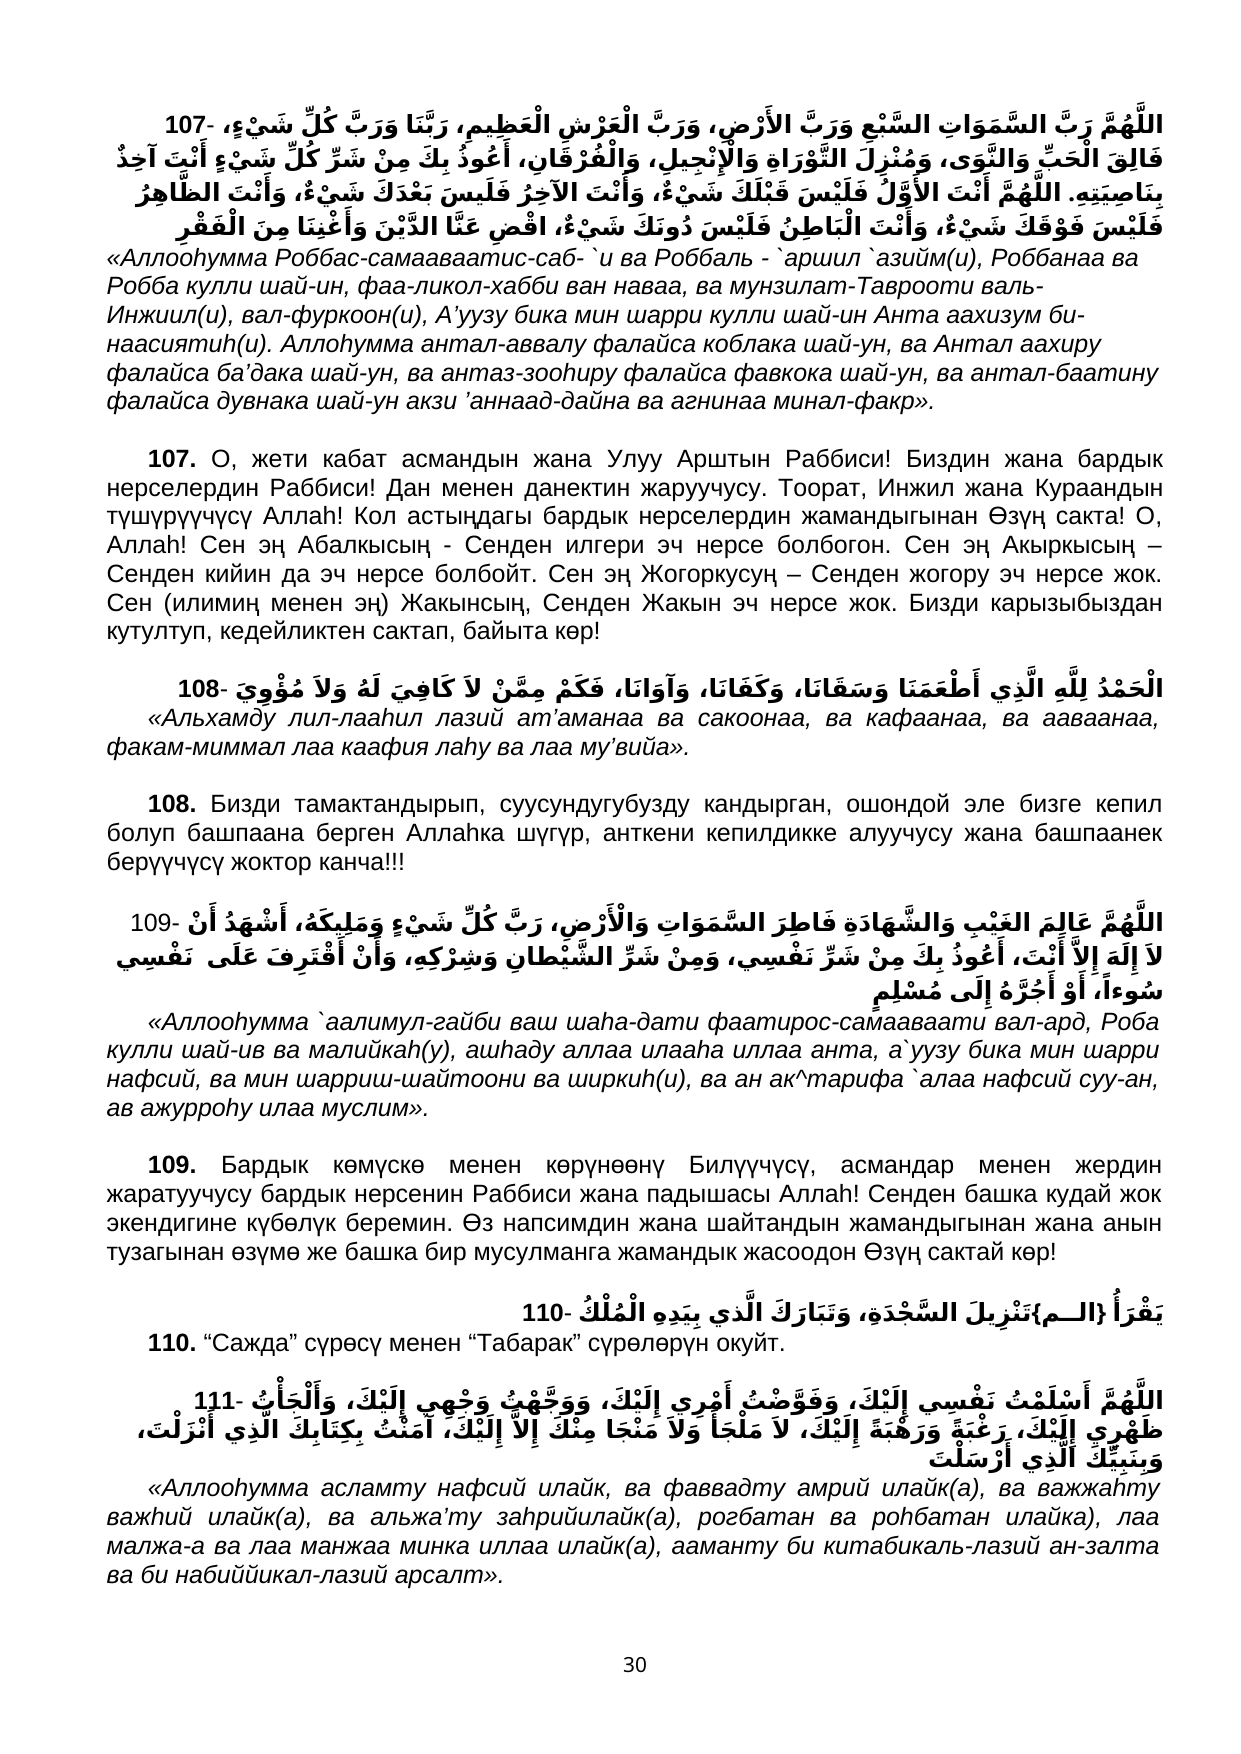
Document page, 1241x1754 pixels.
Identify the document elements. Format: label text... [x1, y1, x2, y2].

text «Аллооhумма `аалимул-гайби ваш шаhа-дати фаатирос-самааваати вал-ард, Роба кулли шай-ив ва малийкаh(у), ашhаду аллаа илааhа иллаа анта, а`уузу бика мин шарри нафсий, ва мин шарриш-шайтоони ва ширкиh(и), ва ан ак^тарифа `алаа нафсий суу-ан, ав ажурроhу илаа муслим». [106, 1007, 1163, 1122]
text 110. “Сажда” сүрөсү менен “Табарак” сүрөлөрүн окуйт. [106, 1328, 1163, 1357]
text 108- الْحَمْدُ لِلَّهِ الَّذِي أَطْعَمَنَا وَسَقَانَا، وَكَفَانَا، وَآوَانَا، فَكَمْ مِمَّنْ لاَ كَافِيَ لَهُ وَلاَ مُؤْوِيَ [106, 674, 1163, 703]
text 107. О, жети кабат асмандын жана Улуу Арштын Раббиси! Биздин жана бардык нерселердин Раббиси! Дан менен данектин жаруучусу. Тоорат, Инжил жана Кураандын түшүрүүчүсү Аллаh! Кол астыңдагы бардык нерселердин жамандыгынан Өзүң сакта! О, Аллаh! Сен эң Абалкысың - Сенден илгери эч нерсе болбогон. Сен эң Акыркысың – Сенден кийин да эч нерсе болбойт. Сен эң Жогоркусуң – Сенден жогору эч нерсе жок. Сен (илимиң менен эң) Жакынсың, Сенден Жакын эч нерсе жок. Бизди карызыбыздан кутултуп, кедейликтен сактап, байыта көр! [106, 444, 1163, 645]
text 111- اللَّهُمَّ أَسْلَمْتُ نَفْسِي إِلَيْكَ، وَفَوَّضْتُ أَمْرِي إِلَيْكَ، وَوَجَّهْتُ وَجْهِي إِلَيْكَ، وَأَلْجَأْتُ ظَهْرِي إِلَيْكَ، رَغْبَةً وَرَهْبَةً إِلَيْكَ، لاَ مَلْجَأَ وَلاَ مَنْجَا مِنْكَ إِلاَّ إِلَيْكَ، آمَنْتُ بِكِتَابِكَ الَّذِي أَنْزَلْتَ، وَبِنَبِيِّكَ الَّذِي أَرْسَلْتَ [106, 1386, 1163, 1473]
text 107- اللَّهُمَّ رَبَّ السَّمَوَاتِ السَّبْعِ وَرَبَّ الأَرْضِ، وَرَبَّ الْعَرْشِ الْعَظِيمِ، رَبَّنَا وَرَبَّ كُلِّ شَيْءٍ، فَالِقَ الْحَبِّ وَالنَّوَى، وَمُنْزِلَ التَّوْرَاةِ وَالْإِنْجِيلِ، وَالْفُرْقَانِ، أَعُوذُ بِكَ مِنْ شَرِّ كُلِّ شَيْءٍ أَنْتَ آخِذٌ بِنَاصِيَتِهِ. اللَّهُمَّ أَنْتَ الأَوَّلُ فَلَيْسَ قَبْلَكَ شَيْءٌ، وَأَنْتَ الآخِرُ فَلَيسَ بَعْدَكَ شَيْءٌ، وَأَنْتَ الظَّاهِرُ فَلَيْسَ فَوْقَكَ شَيْءٌ، وَأَنْتَ الْبَاطِنُ فَلَيْسَ دُونَكَ شَيْءٌ، اقْضِ عَنَّا الدَّيْنَ وَأَغْنِنَا مِنَ الْفَقْرِ [106, 106, 1163, 243]
text «Аллооhумма Роббас-самааваатис-саб- `и ва Роббаль - `аршил `азийм(и), Роббанаа ва Робба кулли шай-ин, фаа-ликол-хабби ван наваа, ва мунзилат-Таврооти валь-Инжиил(и), вал-фуркоон(и), А’уузу бика мин шарри кулли шай-ин Анта аахизум би-наасиятиh(и). Аллоhумма антал-аввалу фалайса коблака шай-ун, ва Антал аахиру фалайса ба’дака шай-ун, ва антаз-зооhиру фалайса фавкока шай-ун, ва антал-баатину фалайса дувнака шай-ун акзи ’аннаад-дайна ва агнинаа минал-факр». [106, 243, 1163, 415]
text 109. Бардык көмүскө менен көрүнөөнү Билүүчүсү, асмандар менен жердин жаратуучусу бардык нерсенин Раббиси жана падышасы Аллаh! Сенден башка кудай жок экендигине күбөлүк беремин. Өз напсимдин жана шайтандын жамандыгынан жана анын тузагынан өзүмө же башка бир мусулманга жамандык жасоодон Өзүң сактай көр! [106, 1150, 1163, 1265]
text 110- يَقْرَأُ {الــم}تَنْزِيلَ السَّجْدَةِ، وَتَبَارَكَ الَّذي بِيَدِهِ الْمُلْكُ [106, 1294, 1163, 1328]
text 108. Бизди тамактандырып, суусундугубузду кандырган, ошондой эле бизге кепил болуп башпаана берген Аллаhка шүгүр, анткени кепилдикке алуучусу жана башпаанек берүүчүсү жоктор канча!!! [106, 789, 1163, 876]
text 109- اللَّهُمَّ عَالِمَ الغَيْبِ وَالشَّهَادَةِ فَاطِرَ السَّمَوَاتِ وَالْأَرْضِ، رَبَّ كُلِّ شَيْءٍ وَمَلِيكَهُ، أَشْهَدُ أَنْ لاَ إِلَهَ إِلاَّ أَنْتَ، أَعُوذُ بِكَ مِنْ شَرِّ نَفْسِي، وَمِنْ شَرِّ الشَّيْطانِ وَشِرْكِهِ، وَأَنْ أَقْتَرِفَ عَلَى نَفْسِي سُوءاً، أَوْ أَجُرَّهُ إِلَى مُسْلِمٍ [106, 904, 1163, 1007]
text «Аллооhумма асламту нафсий илайк, ва фаввадту амрий илайк(а), ва важжаhту важhий илайк(а), ва альжа’ту заhрийилайк(а), рогбатан ва роhбатан илайка), лаа малжа-а ва лаа манжаа минка иллаа илайк(а), ааманту би китабикаль-лазий ан-залта ва би набиййикал-лазий арсалт». [106, 1473, 1163, 1588]
text «Альхамду лил-лааhил лазий ат’аманаа ва сакоонаа, ва кафаанаа, ва ааваанаа, факам-миммал лаа каафия лаhу ва лаа му’вийа». [106, 703, 1163, 761]
